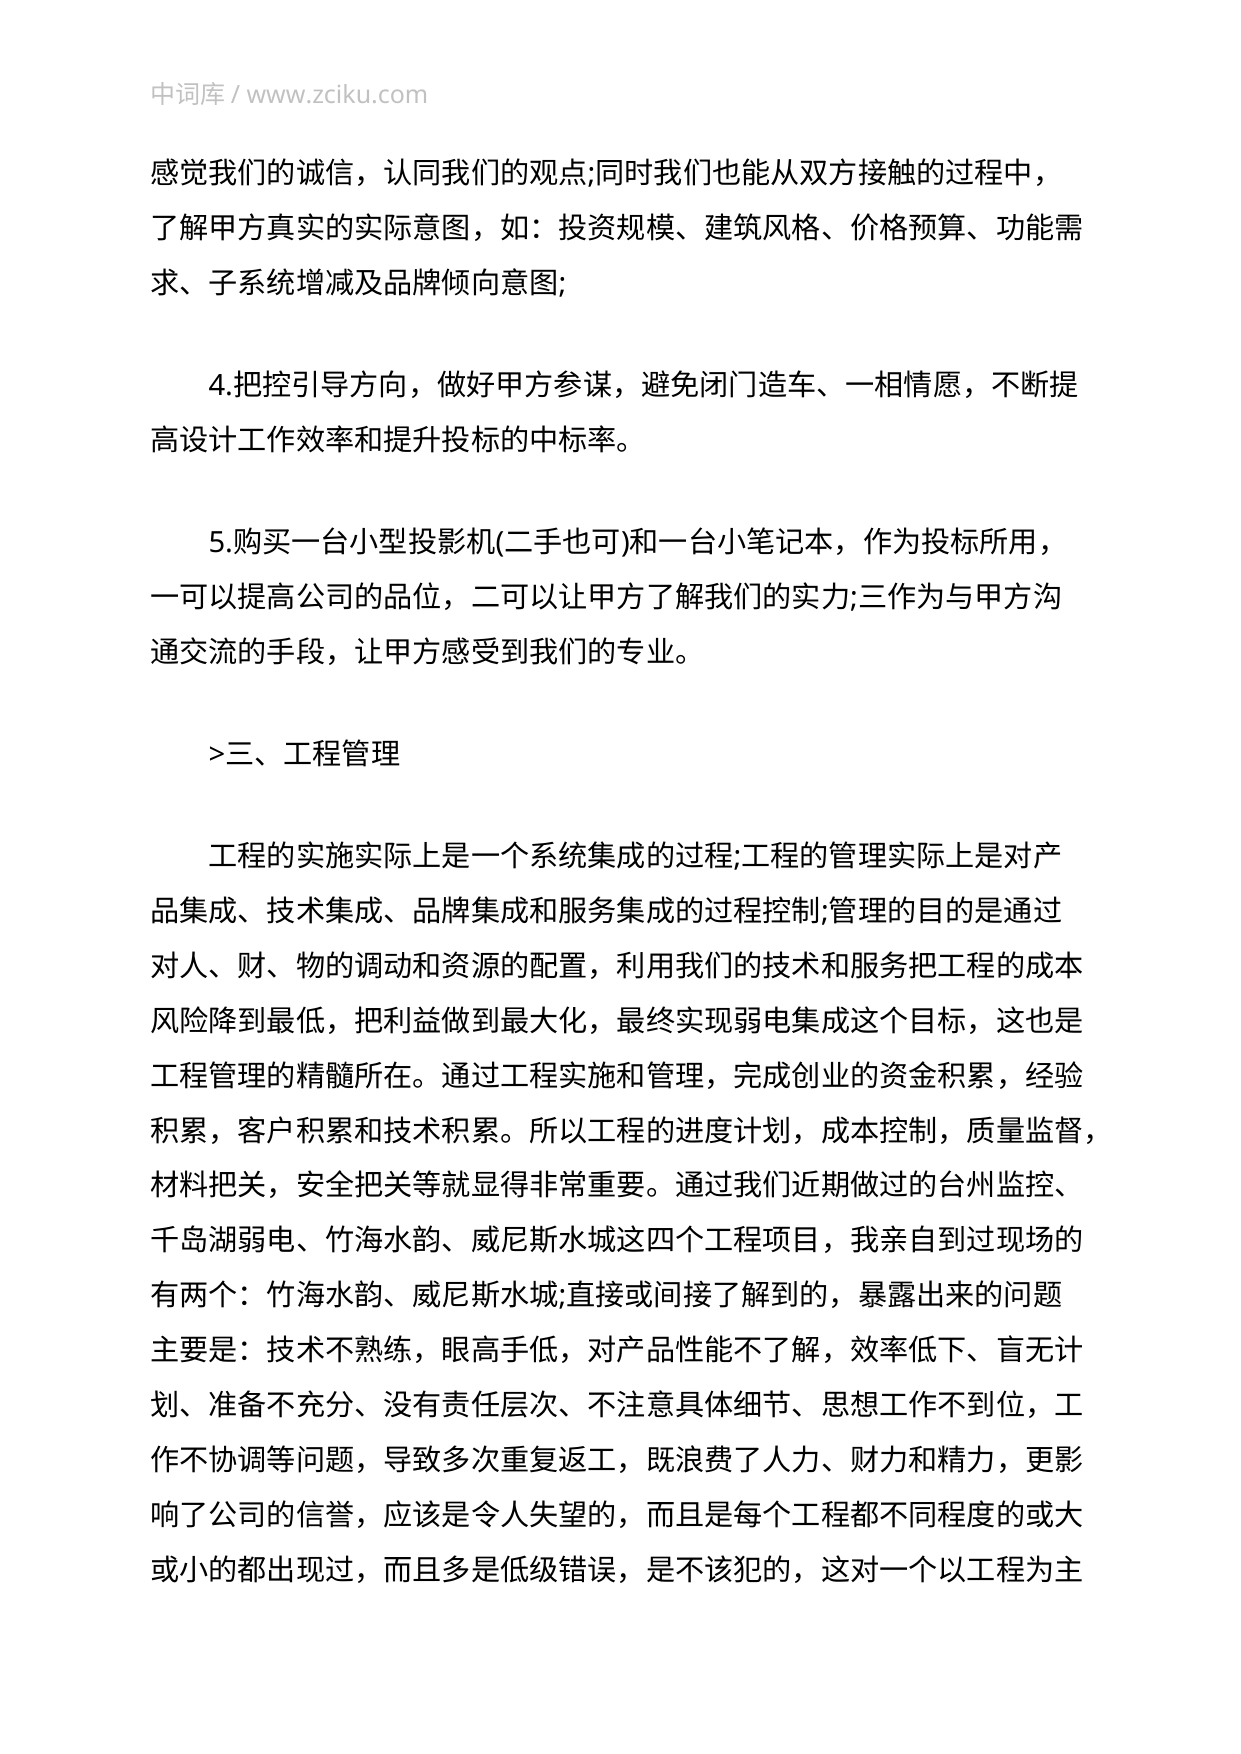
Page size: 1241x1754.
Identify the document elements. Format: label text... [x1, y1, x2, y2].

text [150, 832, 1090, 1589]
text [150, 150, 1090, 302]
text 5.购买一台小型投影机(二手也可)和一台小笔记本，作为投标所用，一可以提高公司的品位，二可以让甲方了解我们的实力;三作为与甲方沟通交流的手段，让甲方感受到我们的专业。 [150, 519, 1090, 671]
text 4.把控引导方向，做好甲方参谋，避免闭门造车、一相情愿，不断提高设计工作效率和提升投标的中标率。 [150, 362, 1090, 459]
text >三、工程管理 [150, 730, 1090, 773]
